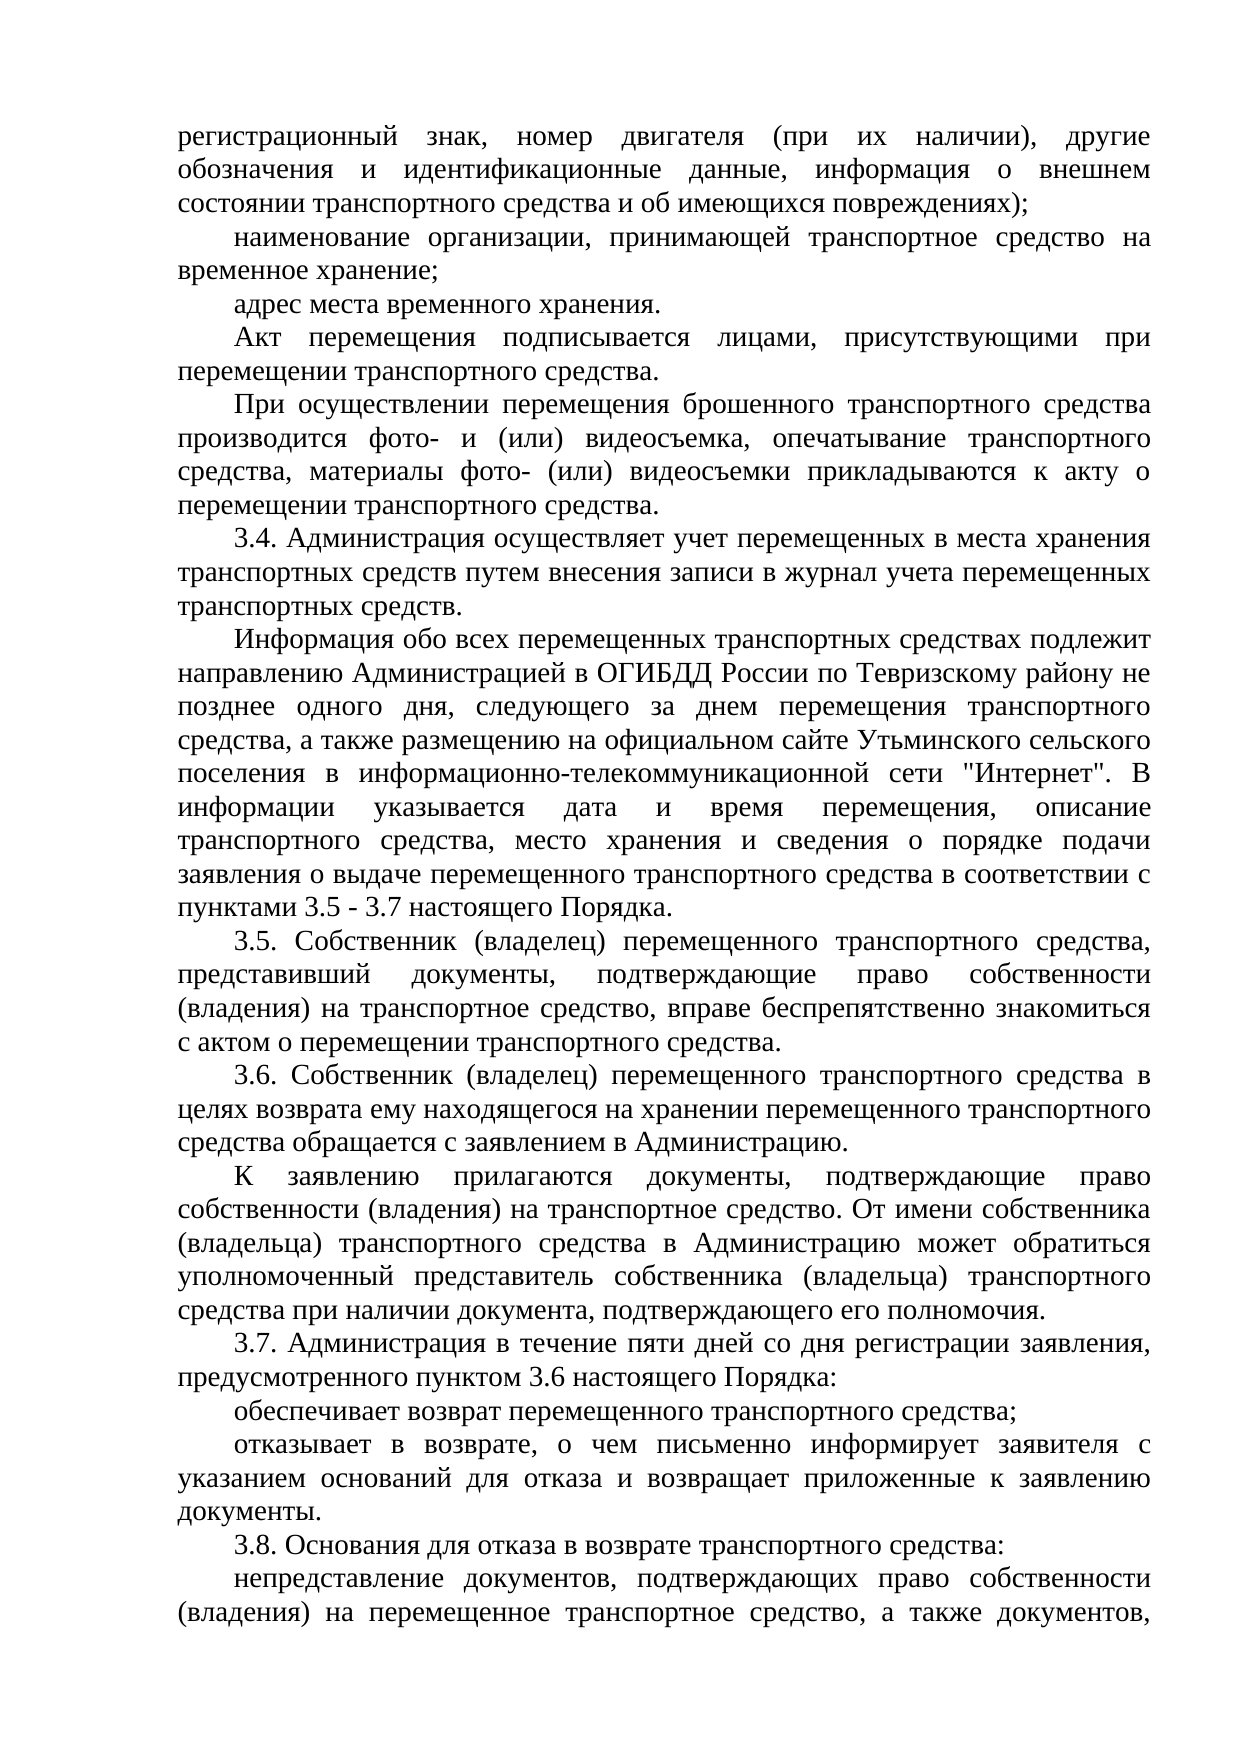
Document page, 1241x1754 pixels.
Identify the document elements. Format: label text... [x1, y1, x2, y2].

text адрес места временного хранения. [177, 286, 1152, 319]
text обеспечивает возврат перемещенного транспортного средства; [177, 1393, 1152, 1426]
text 3.5. Собственник (владелец) перемещенного транспортного средства, представивший документы, подтверждающие право собственности (владения) на транспортное средство, вправе беспрепятственно знакомиться с актом о перемещении транспортного средства. [177, 923, 1152, 1057]
text 3.4. Администрация осуществляет учет перемещенных в места хранения транспортных средств путем внесения записи в журнал учета перемещенных транспортных средств. [177, 521, 1152, 621]
text К заявлению прилагаются документы, подтверждающие право собственности (владения) на транспортное средство. От имени собственника (владельца) транспортного средства в Администрацию может обратиться уполномоченный представитель собственника (владельца) транспортного средства при наличии документа, подтверждающего его полномочия. [177, 1158, 1152, 1326]
text отказывает в возврате, о чем письменно информирует заявителя с указанием оснований для отказа и возвращает приложенные к заявлению документы. [177, 1426, 1152, 1527]
text Информация обо всех перемещенных транспортных средствах подлежит направлению Администрацией в ОГИБДД России по Тевризскому району не позднее одного дня, следующего за днем перемещения транспортного средства, а также размещению на официальном сайте Утьминского сельского поселения в информационно-телекоммуникационной сети "Интернет". В информации указывается дата и время перемещения, описание транспортного средства, место хранения и сведения о порядке подачи заявления о выдаче перемещенного транспортного средства в соответствии с пунктами 3.5 - 3.7 настоящего Порядка. [177, 621, 1152, 923]
text При осуществлении перемещения брошенного транспортного средства производится фото- и (или) видеосъемка, опечатывание транспортного средства, материалы фото- (или) видеосъемки прикладываются к акту о перемещении транспортного средства. [177, 386, 1152, 521]
text 3.7. Администрация в течение пяти дней со дня регистрации заявления, предусмотренного пунктом 3.6 настоящего Порядка: [177, 1326, 1152, 1393]
text Акт перемещения подписывается лицами, присутствующими при перемещении транспортного средства. [177, 319, 1152, 386]
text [177, 1560, 1152, 1627]
text 3.8. Основания для отказа в возврате транспортного средства: [177, 1527, 1152, 1560]
text 3.6. Собственник (владелец) перемещенного транспортного средства в целях возврата ему находящегося на хранении перемещенного транспортного средства обращается с заявлением в Администрацию. [177, 1057, 1152, 1158]
text наименование организации, принимающей транспортное средство на временное хранение; [177, 219, 1152, 286]
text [177, 118, 1152, 219]
